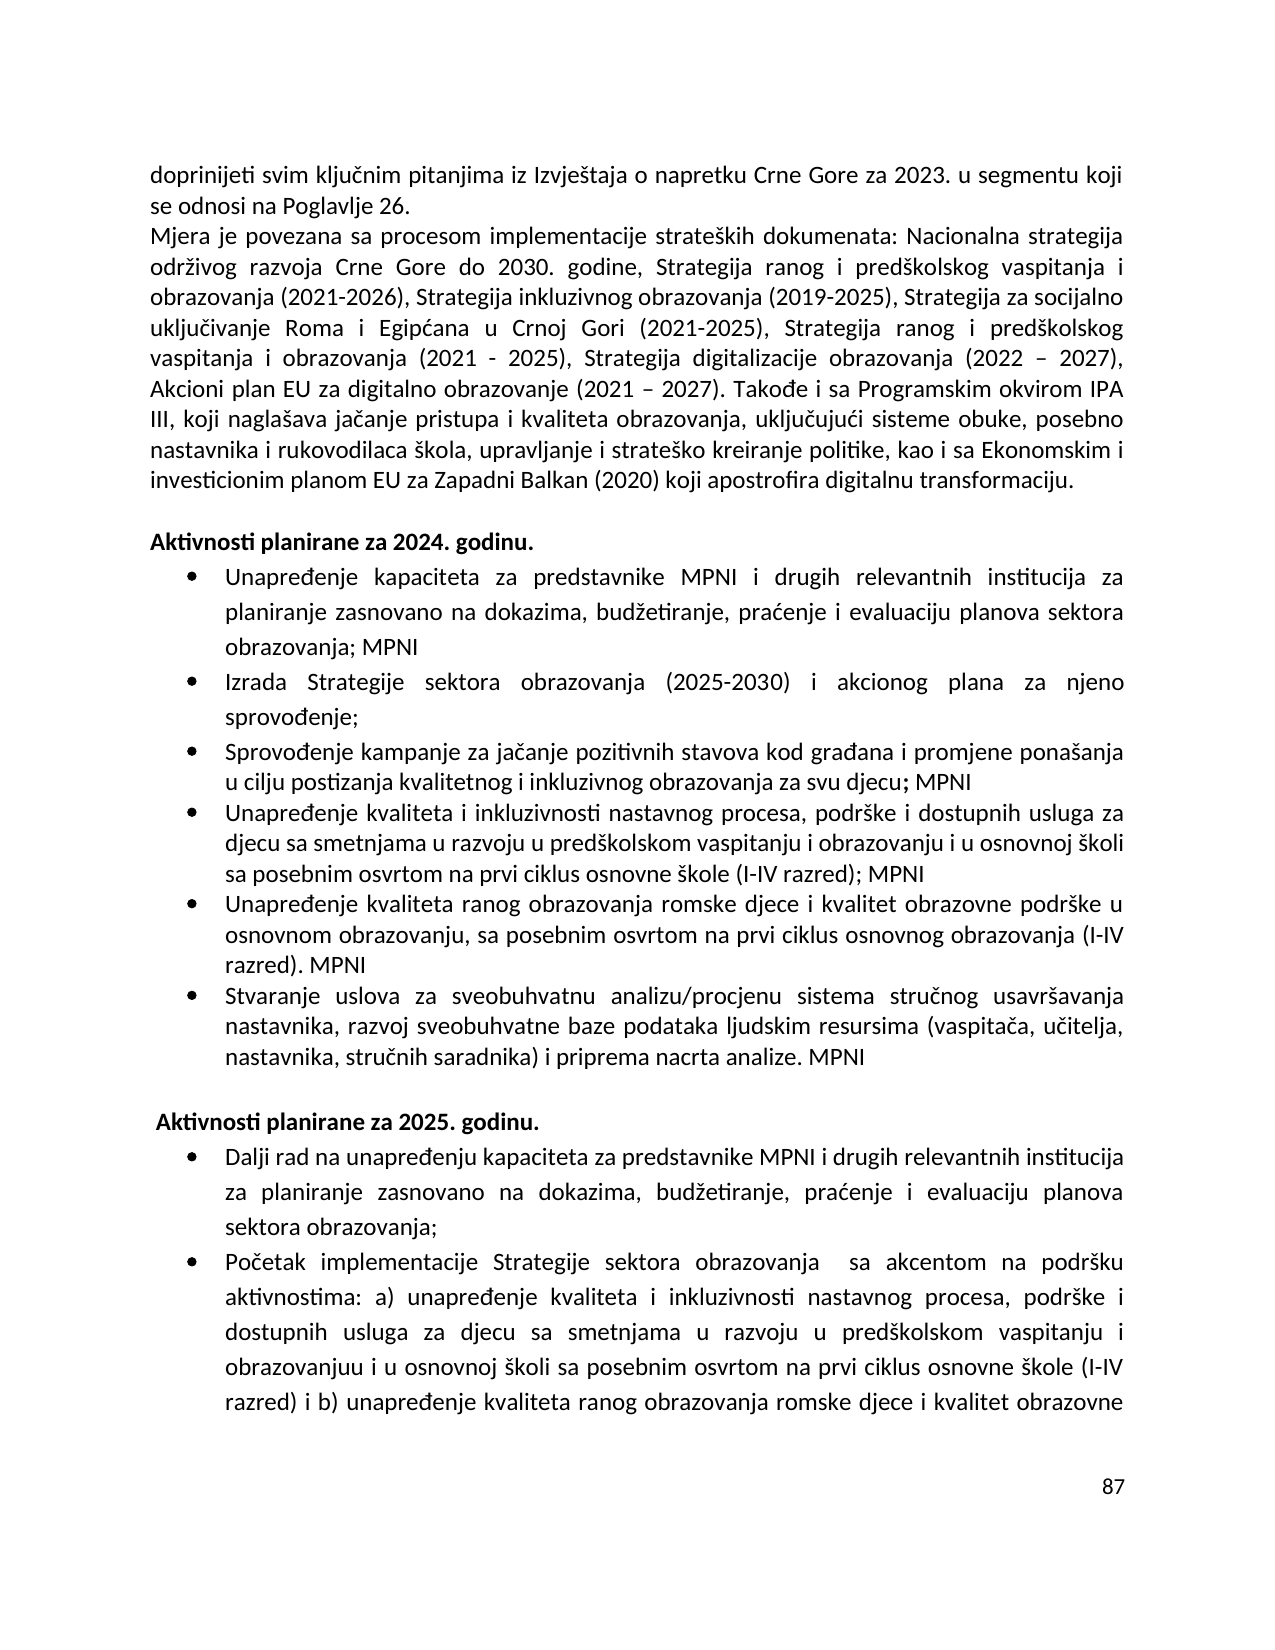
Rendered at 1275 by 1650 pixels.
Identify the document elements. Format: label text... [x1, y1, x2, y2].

text Aktivnosti planirane za 2024. godinu. [150, 526, 1125, 556]
text Aktivnosti planirane za 2025. godinu. [150, 1106, 1125, 1137]
list Izrada Strategije sektora obrazovanja (2025-2030) i akcionog plana za njeno sprovođenje; [187, 666, 1125, 731]
list Sprovođenje kampanje za jačanje pozitivnih stavova kod građana i promjene ponašanja u cilju postizanja kvalitetnog i inkluzivnog obrazovanja za svu djecu; MPNI [187, 736, 1125, 797]
text Mjera je povezana sa procesom implementacije strateških dokumenata: Nacionalna strategija održivog razvoja Crne Gore do 2030. godine, Strategija ranog i predškolskog vaspitanja i obrazovanja (2021-2026), Strategija inkluzivnog obrazovanja (2019-2025), Strategija za socijalno uključivanje Roma i Egipćana u Crnoj Gori (2021-2025), Strategija ranog i predškolskog vaspitanja i obrazovanja (2021 - 2025), Strategija digitalizacije obrazovanja (2022 – 2027), Akcioni plan EU za digitalno obrazovanje (2021 – 2027). Takođe i sa Programskim okvirom IPA III, koji naglašava jačanje pristupa i kvaliteta obrazovanja, uključujući sisteme obuke, posebno nastavnika i rukovodilaca škola, upravljanje i strateško kreiranje politike, kao i sa Ekonomskim i investicionim planom EU za Zapadni Balkan (2020) koji apostrofira digitalnu transformaciju. [150, 220, 1125, 495]
list Stvaranje uslova za sveobuhvatnu analizu/procjenu sistema stručnog usavršavanja nastavnika, razvoj sveobuhvatne baze podataka ljudskim resursima (vaspitača, učitelja, nastavnika, stručnih saradnika) i priprema nacrta analize. MPNI [187, 980, 1125, 1071]
list Unapređenje kapaciteta za predstavnike MPNI i drugih relevantnih institucija za planiranje zasnovano na dokazima, budžetiranje, praćenje i evaluaciju planova sektora obrazovanja; MPNI [187, 561, 1125, 661]
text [150, 159, 1125, 220]
list Unapređenje kvaliteta ranog obrazovanja romske djece i kvalitet obrazovne podrške u osnovnom obrazovanju, sa posebnim osvrtom na prvi ciklus osnovnog obrazovanja (I-IV razred). MPNI [187, 888, 1125, 980]
list Unapređenje kvaliteta i inkluzivnosti nastavnog procesa, podrške i dostupnih usluga za djecu sa smetnjama u razvoju u predškolskom vaspitanju i obrazovanju i u osnovnoj školi sa posebnim osvrtom na prvi ciklus osnovne škole (I-IV razred); MPNI [187, 797, 1125, 888]
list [187, 1246, 1125, 1417]
list Dalji rad na unapređenju kapaciteta za predstavnike MPNI i drugih relevantnih institucija za planiranje zasnovano na dokazima, budžetiranje, praćenje i evaluaciju planova sektora obrazovanja; [187, 1141, 1125, 1242]
